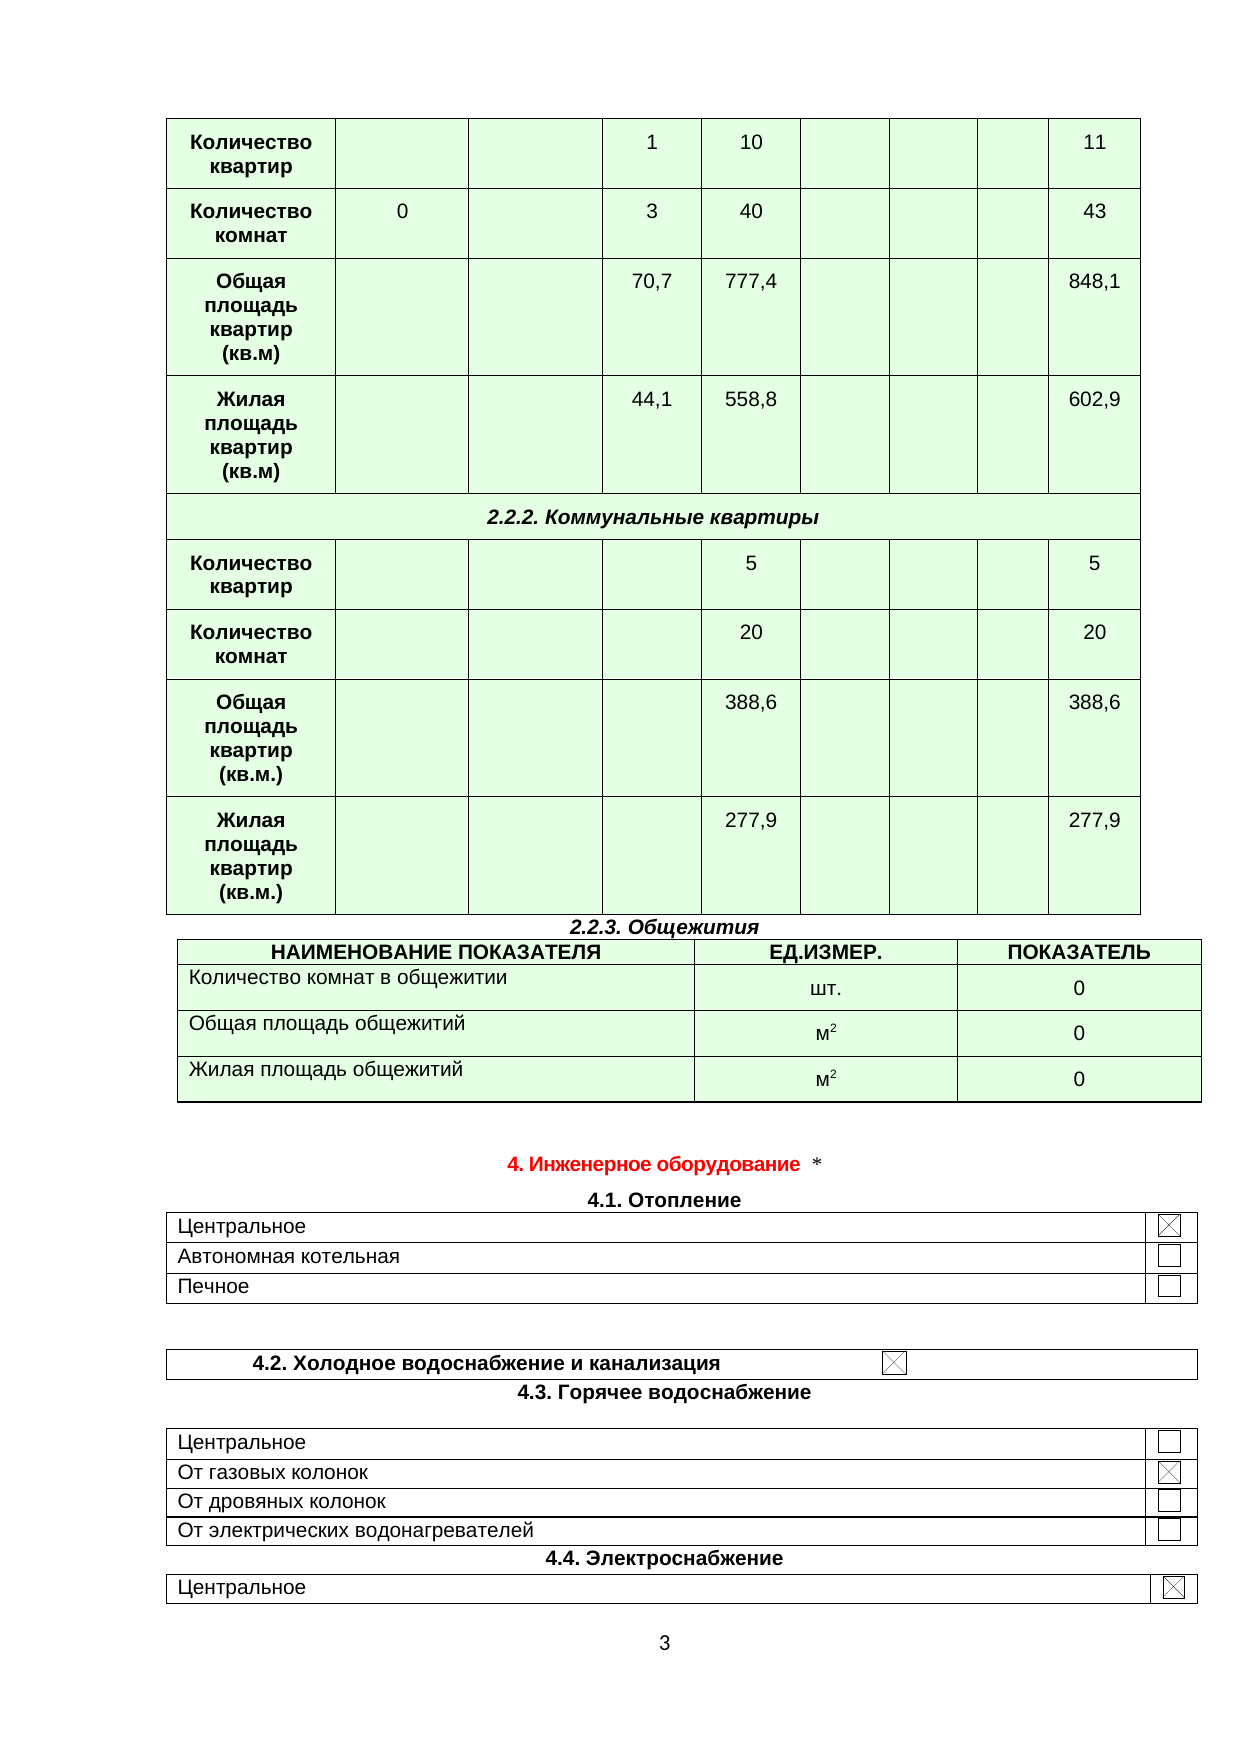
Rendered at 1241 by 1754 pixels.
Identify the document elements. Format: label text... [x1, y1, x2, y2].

table_cell [469, 797, 602, 914]
table_cell От электрических водонагревателей [167, 1518, 1145, 1545]
table_cell [801, 540, 889, 609]
table_cell [890, 797, 977, 914]
table_cell 43 [1049, 189, 1140, 258]
table_cell шт. [695, 965, 957, 1010]
table_cell От дровяных колонок [167, 1489, 1145, 1516]
table_cell 558,8 [702, 376, 800, 493]
table_cell [978, 797, 1048, 914]
table_cell [890, 610, 977, 678]
table_cell [978, 680, 1048, 796]
table_cell [978, 540, 1048, 609]
table_cell [890, 680, 977, 796]
table_cell 10 [702, 119, 800, 188]
table_cell [1146, 1489, 1197, 1516]
table_header Ед.измер. [695, 940, 957, 964]
table_cell [469, 610, 602, 678]
table_cell [469, 680, 602, 796]
subtitle 4. Инженерное оборудование * [177, 1152, 1152, 1176]
table_cell 1 [603, 119, 701, 188]
table_cell [603, 540, 701, 609]
table_cell [1146, 1518, 1197, 1545]
table_cell [978, 189, 1048, 258]
table_header Показатель [958, 940, 1201, 964]
table_header 4.2. Холодное водоснабжение и канализация [167, 1350, 1197, 1379]
table_cell Количество комнат в общежитии [178, 965, 694, 1010]
table_cell 277,9 [1049, 797, 1140, 914]
table_cell Количество квартир [167, 540, 335, 609]
table_header Центральное [167, 1213, 1145, 1242]
table_cell [801, 376, 889, 493]
table_cell Общая площадь квартир (кв.м.) [167, 680, 335, 796]
table_cell [469, 259, 602, 375]
table_header [1146, 1213, 1197, 1242]
table_cell 848,1 [1049, 259, 1140, 375]
table_cell м2 [695, 1057, 957, 1101]
table_cell [336, 680, 468, 796]
table_cell 20 [1049, 610, 1140, 678]
table_cell Жилая площадь общежитий [178, 1057, 694, 1101]
table_cell [978, 259, 1048, 375]
table_cell 0 [958, 965, 1201, 1010]
table_header Центральное [167, 1575, 1150, 1603]
table_cell 2.2.2. Коммунальные квартиры [167, 494, 1140, 539]
table_cell [603, 610, 701, 678]
table_cell [801, 610, 889, 678]
table_cell [890, 259, 977, 375]
table_cell [890, 540, 977, 609]
table_cell От газовых колонок [167, 1460, 1145, 1487]
table_cell [1146, 1460, 1197, 1487]
table_cell 0 [336, 189, 468, 258]
table_cell [978, 119, 1048, 188]
table_cell Общая площадь квартир (кв.м) [167, 259, 335, 375]
table_cell 388,6 [702, 680, 800, 796]
table_cell 5 [1049, 540, 1140, 609]
table_cell Количество комнат [167, 610, 335, 678]
text 4.1. Отопление [177, 1188, 1152, 1212]
table_cell 277,9 [702, 797, 800, 914]
table_cell [336, 119, 468, 188]
table_cell [336, 540, 468, 609]
table_cell Печное [167, 1274, 1145, 1303]
table_cell [801, 797, 889, 914]
table_cell 70,7 [603, 259, 701, 375]
table_cell [890, 189, 977, 258]
table_cell [469, 376, 602, 493]
table_cell [603, 797, 701, 914]
table_cell 3 [603, 189, 701, 258]
table_cell 777,4 [702, 259, 800, 375]
table_cell [890, 119, 977, 188]
table_cell [801, 189, 889, 258]
table_cell 40 [702, 189, 800, 258]
table_cell Жилая площадь квартир (кв.м) [167, 376, 335, 493]
table_header [1146, 1429, 1197, 1459]
table_cell 0 [958, 1057, 1201, 1101]
table_cell [801, 119, 889, 188]
table_header [1151, 1575, 1197, 1603]
table_cell [603, 680, 701, 796]
table_cell [469, 540, 602, 609]
table_cell [336, 797, 468, 914]
table_cell 11 [1049, 119, 1140, 188]
table_cell 20 [702, 610, 800, 678]
table_cell [336, 610, 468, 678]
text 4.4. Электроснабжение [177, 1546, 1152, 1570]
table_cell Количество квартир [167, 119, 335, 188]
table_header Наименование показателя [178, 940, 694, 964]
table_cell [469, 119, 602, 188]
table_header Центральное [167, 1429, 1145, 1459]
table_cell [801, 259, 889, 375]
table_cell [1146, 1274, 1197, 1303]
table_cell [336, 259, 468, 375]
table_cell [978, 376, 1048, 493]
table_cell Количество комнат [167, 189, 335, 258]
table_cell [978, 610, 1048, 678]
text 4.3. Горячее водоснабжение [177, 1380, 1152, 1404]
table_cell [336, 376, 468, 493]
table_cell [1146, 1243, 1197, 1273]
table_cell 0 [958, 1011, 1201, 1056]
text 2.2.3. Общежития [177, 915, 1152, 939]
table_cell [890, 376, 977, 493]
table_cell [801, 680, 889, 796]
table_cell м2 [695, 1011, 957, 1056]
table_cell 44,1 [603, 376, 701, 493]
table_cell 388,6 [1049, 680, 1140, 796]
table_cell Общая площадь общежитий [178, 1011, 694, 1056]
table_cell Автономная котельная [167, 1243, 1145, 1273]
table_cell Жилая площадь квартир (кв.м.) [167, 797, 335, 914]
table_cell 5 [702, 540, 800, 609]
table_cell [469, 189, 602, 258]
table_cell 602,9 [1049, 376, 1140, 493]
